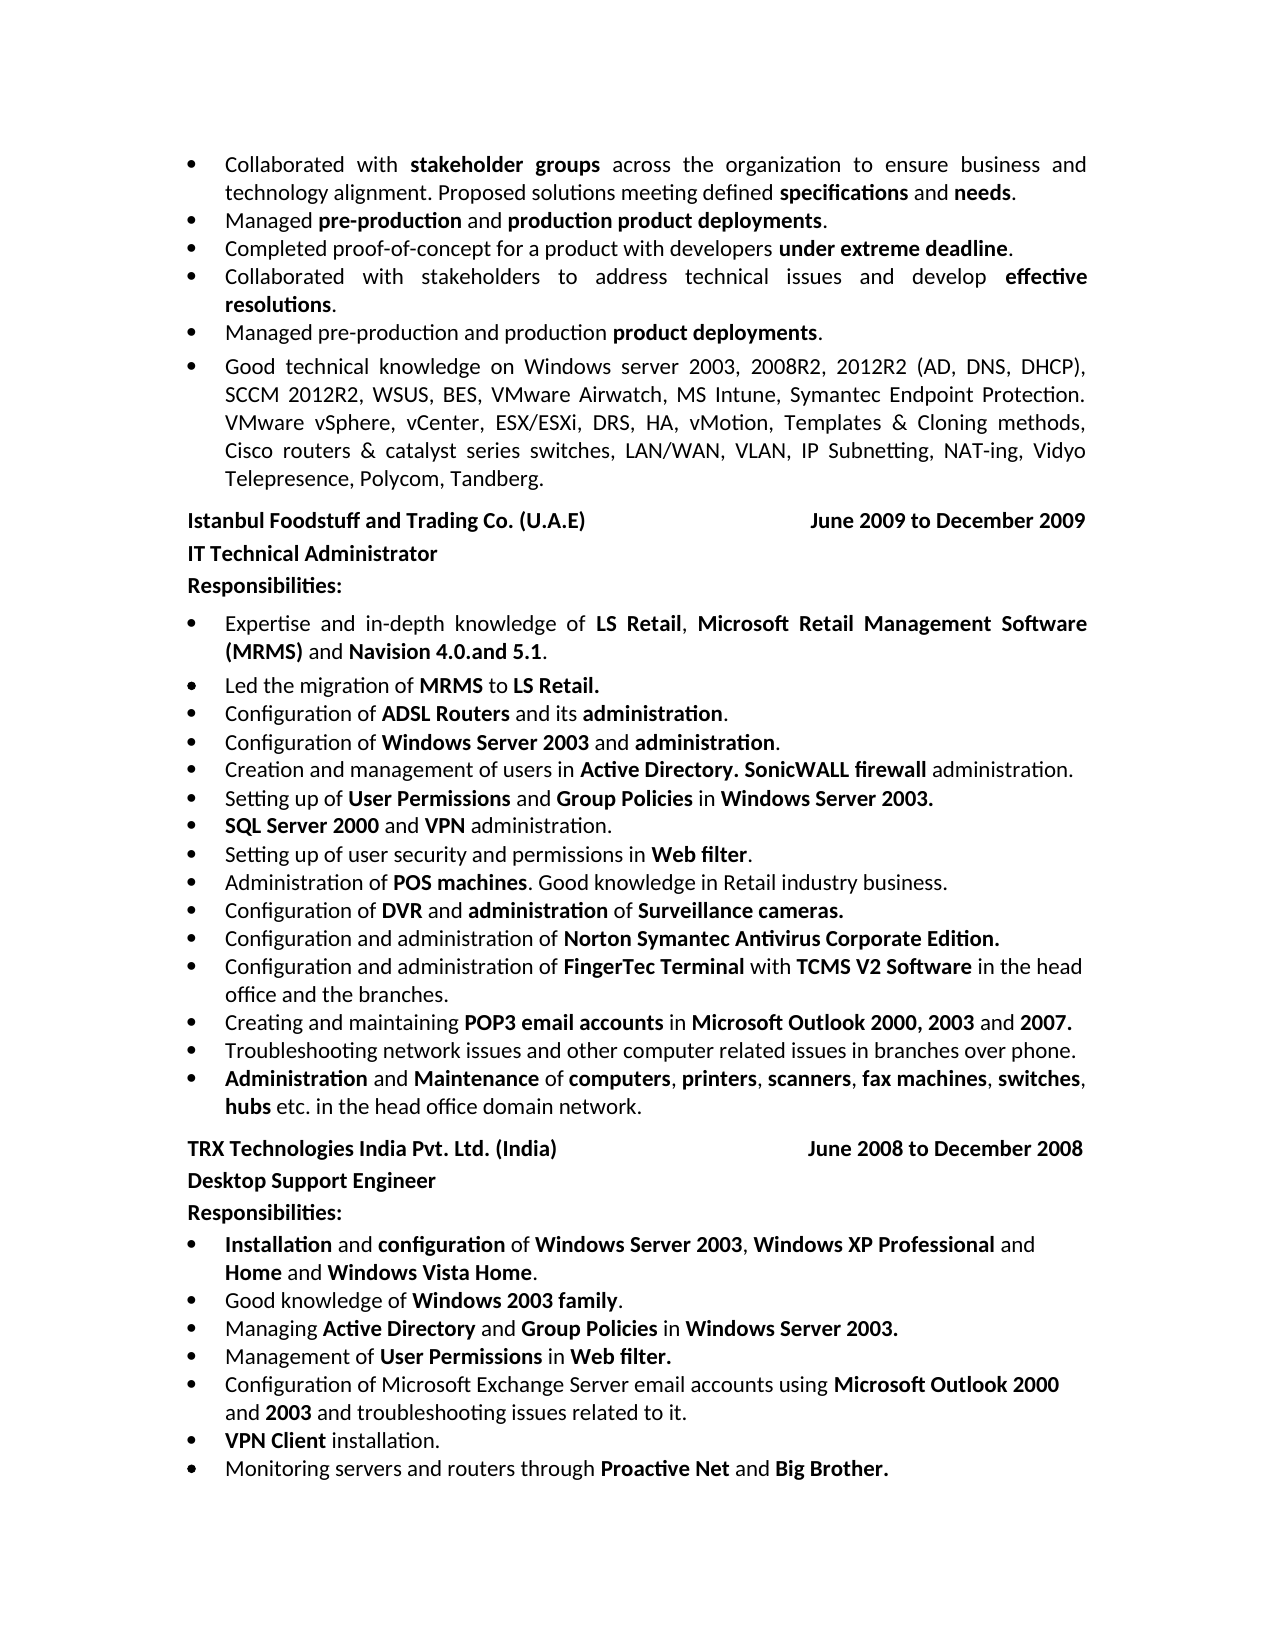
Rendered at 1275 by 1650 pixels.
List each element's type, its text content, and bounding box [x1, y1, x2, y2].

list Installation and configuration of Windows Server 2003, Windows XP Professional and Home and Windows Vista Home. [187, 1230, 1087, 1286]
list Setting up of user security and permissions in Web filter. [187, 840, 1087, 868]
list Monitoring servers and routers through Proactive Net and Big Brother. [187, 1454, 1087, 1483]
list Collaborated with stakeholder groups across the organization to ensure business and technology alignment. Proposed solutions meeting defined specifications and needs. [187, 150, 1087, 206]
text IT Technical Administrator [187, 539, 1087, 567]
list Creating and maintaining POP3 email accounts in Microsoft Outlook 2000, 2003 and 2007. [187, 1008, 1087, 1036]
text Responsibilities: [187, 1198, 1087, 1226]
list Managing Active Directory and Group Policies in Windows Server 2003. [187, 1314, 1087, 1342]
text Responsibilities: [187, 571, 1087, 599]
list Collaborated with stakeholders to address technical issues and develop effective resolutions. [187, 262, 1087, 318]
list Administration and Maintenance of computers, printers, scanners, fax machines, switches, hubs etc. in the head office domain network. [187, 1064, 1087, 1120]
list Managed pre-production and production product deployments. [187, 318, 1087, 346]
list Configuration of DVR and administration of Surveillance cameras. [187, 896, 1087, 924]
list Configuration of Microsoft Exchange Server email accounts using Microsoft Outlook 2000 and 2003 and troubleshooting issues related to it. [187, 1371, 1087, 1427]
list Configuration and administration of Norton Symantec Antivirus Corporate Edition. [187, 924, 1087, 952]
list Led the migration of MRMS to LS Retail. [187, 672, 1087, 699]
list Configuration of ADSL Routers and its administration. [187, 699, 1087, 728]
list SQL Server 2000 and VPN administration. [187, 812, 1087, 840]
text TRX Technologies India Pvt. Ltd. (India) June 2008 to December 2008 [187, 1134, 1087, 1162]
list Good technical knowledge on Windows server 2003, 2008R2, 2012R2 (AD, DNS, DHCP), SCCM 2012R2, WSUS, BES, VMware Airwatch, MS Intune, Symantec Endpoint Protection. VMware vSphere, vCenter, ESX/ESXi, DRS, HA, vMotion, Templates & Cloning methods, Cisco routers & catalyst series switches, LAN/WAN, VLAN, IP Subnetting, NAT-ing, Vidyo Telepresence, Polycom, Tandberg. [187, 352, 1087, 492]
list VPN Client installation. [187, 1427, 1087, 1454]
list Completed proof-of-concept for a product with developers under extreme deadline. [187, 234, 1087, 262]
list Management of User Permissions in Web filter. [187, 1342, 1087, 1371]
list Setting up of User Permissions and Group Policies in Windows Server 2003. [187, 784, 1087, 812]
list Managed pre-production and production product deployments. [187, 206, 1087, 234]
list Troubleshooting network issues and other computer related issues in branches over phone. [187, 1036, 1087, 1064]
list Configuration of Windows Server 2003 and administration. [187, 728, 1087, 756]
list Administration of POS machines. Good knowledge in Retail industry business. [187, 868, 1087, 896]
list Configuration and administration of FingerTec Terminal with TCMS V2 Software in the head office and the branches. [187, 952, 1087, 1008]
list Good knowledge of Windows 2003 family. [187, 1286, 1087, 1314]
text Istanbul Foodstuff and Trading Co. (U.A.E) June 2009 to December 2009 [187, 506, 1087, 534]
text Desktop Support Engineer [187, 1166, 1087, 1194]
list Creation and management of users in Active Directory. SonicWALL firewall administration. [187, 756, 1087, 784]
list Expertise and in-depth knowledge of LS Retail, Microsoft Retail Management Software (MRMS) and Navision 4.0.and 5.1. [187, 609, 1087, 665]
